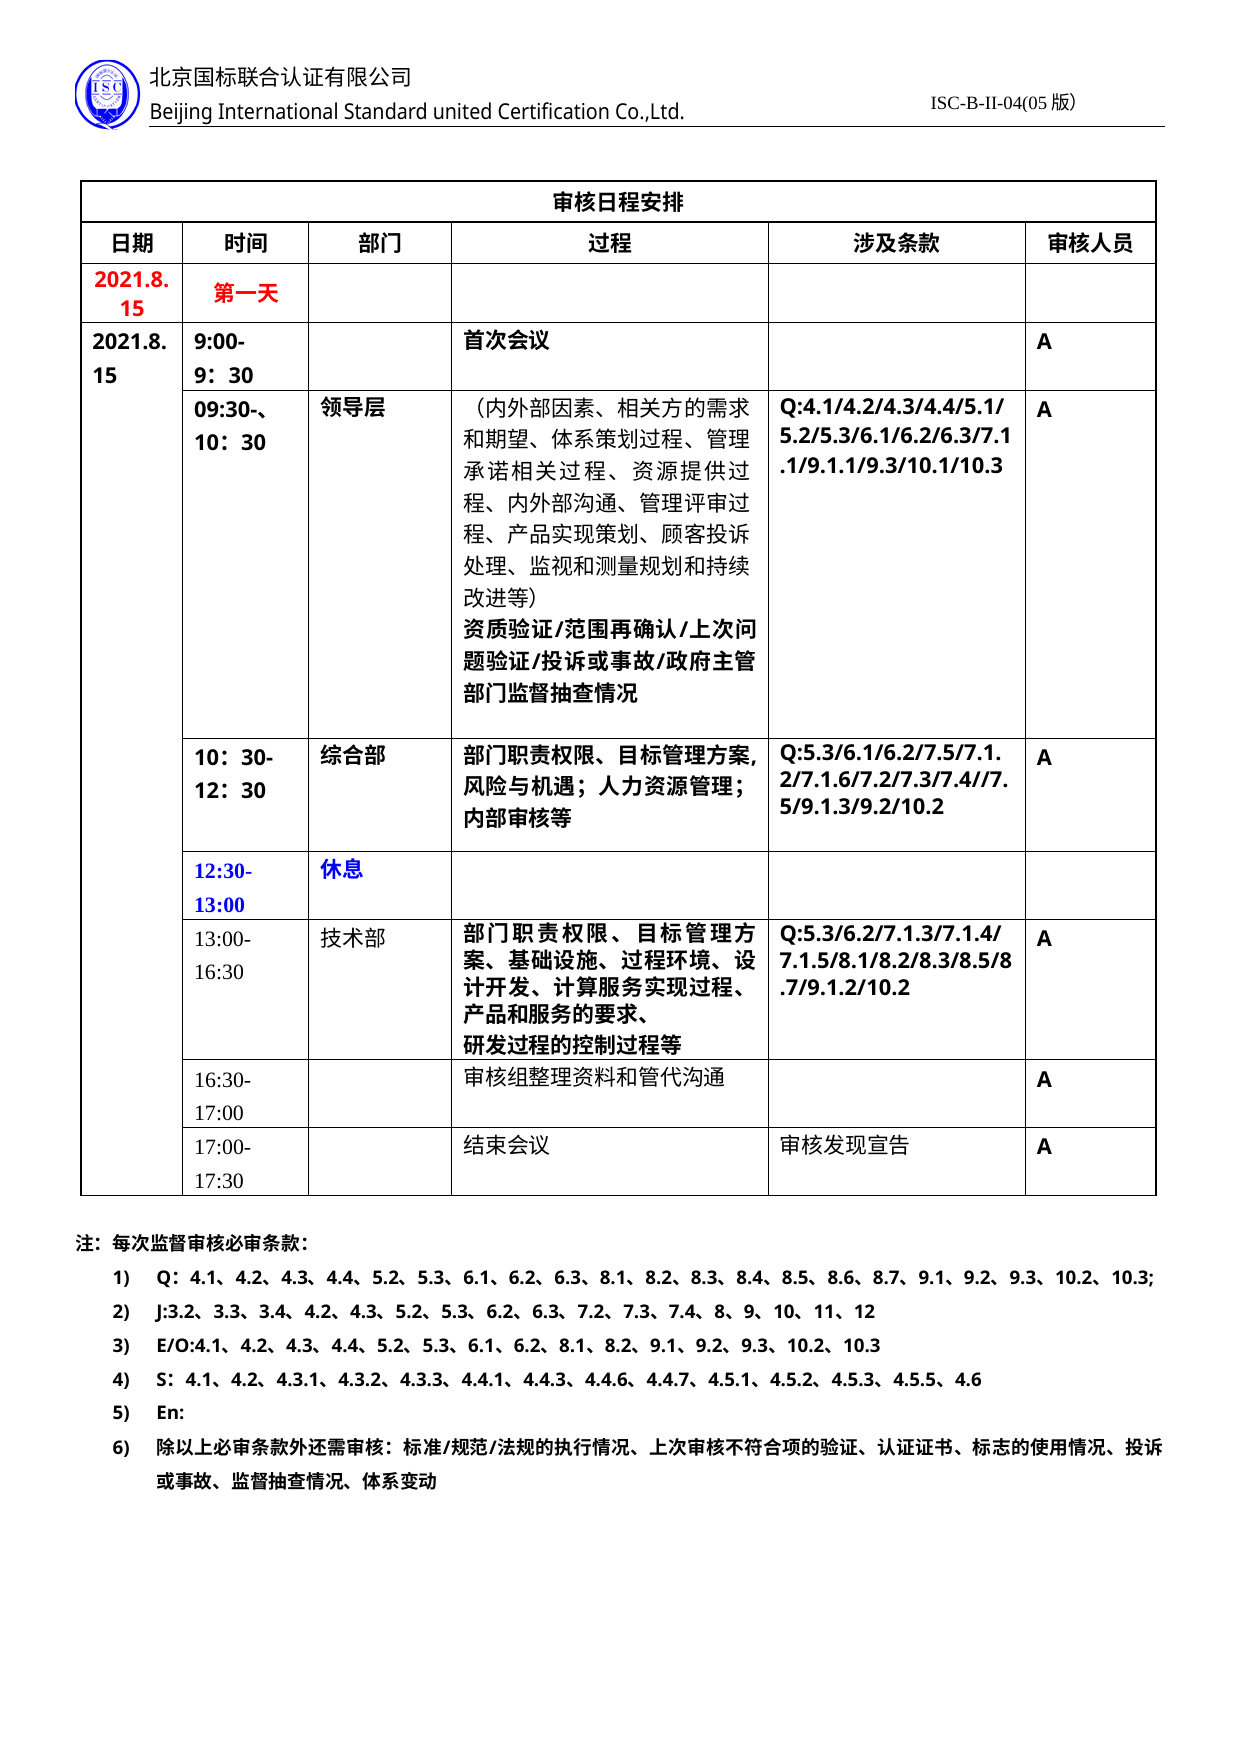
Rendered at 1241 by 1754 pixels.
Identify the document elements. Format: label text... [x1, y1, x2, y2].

table_cell [309, 1060, 451, 1127]
table_cell 16:30- 17:00 [183, 1060, 308, 1127]
table_cell [1026, 264, 1155, 322]
table_cell [769, 852, 1025, 919]
table_cell A [1026, 920, 1155, 1059]
picture [75, 59, 143, 129]
table_cell 部门职责权限、目标管理方案,风险与机遇；人力资源管理；内部审核等 [452, 739, 768, 851]
table_header 审核日程安排 [82, 182, 1155, 221]
table_cell A [1026, 1060, 1155, 1127]
list Q：4.1、4.2、4.3、4.4、5.2、5.3、6.1、6.2、6.3、8.1、8.2、8.3、8.4、8.5、8.6、8.7、9.1、9.2、9.3、10.2、10.3; [112, 1259, 1165, 1293]
list S：4.1、4.2、4.3.1、4.3.2、4.3.3、4.4.1、4.4.3、4.4.6、4.4.7、4.5.1、4.5.2、4.5.3、4.5.5、4.6 [112, 1361, 1165, 1395]
table_cell 休息 [309, 852, 451, 919]
list E/O:4.1、4.2、4.3、4.4、5.2、5.3、6.1、6.2、8.1、8.2、9.1、9.2、9.3、10.2、10.3 [112, 1327, 1165, 1361]
table_cell A [1026, 1128, 1155, 1195]
table_cell 第一天 [183, 264, 308, 322]
table_cell [452, 852, 768, 919]
table_cell [309, 264, 451, 322]
table_cell 过程 [452, 223, 768, 263]
table_cell Q:5.3/6.1/6.2/7.5/7.1.2/7.1.6/7.2/7.3/7.4//7.5/9.1.3/9.2/10.2 [769, 739, 1025, 851]
list J:3.2、3.3、3.4、4.2、4.3、5.2、5.3、6.2、6.3、7.2、7.3、7.4、8、9、10、11、12 [112, 1293, 1165, 1327]
table_cell 审核人员 [1026, 223, 1155, 263]
table_cell 时间 [183, 223, 308, 263]
table_cell 2021.8.15 [82, 264, 182, 322]
table_cell [769, 1060, 1025, 1127]
table_cell 部门 [309, 223, 451, 263]
table_cell 日期 [82, 223, 182, 263]
table_cell 首次会议 [452, 323, 768, 390]
list 除以上必审条款外还需审核：标准/规范/法规的执行情况、上次审核不符合项的验证、认证证书、标志的使用情况、投诉或事故、监督抽查情况、体系变动 [112, 1429, 1165, 1497]
table_cell A [1026, 739, 1155, 851]
table_cell 审核发现宣告 [769, 1128, 1025, 1195]
table_cell 领导层 [309, 391, 451, 737]
table_cell A [1026, 391, 1155, 737]
table_cell 技术部 [309, 920, 451, 1059]
list En: [112, 1395, 1165, 1429]
table_cell 综合部 [309, 739, 451, 851]
table_cell Q:4.1/4.2/4.3/4.4/5.1/5.2/5.3/6.1/6.2/6.3/7.1.1/9.1.1/9.3/10.1/10.3 [769, 391, 1025, 737]
table_cell A [1026, 323, 1155, 390]
table_cell 12:30- 13:00 [183, 852, 308, 919]
table_cell 10：30- 12：30 [183, 739, 308, 851]
table_cell 2021.8.15 [82, 323, 182, 1195]
table_cell 13:00- 16:30 [183, 920, 308, 1059]
table_cell [309, 323, 451, 390]
table_cell Q:5.3/6.2/7.1.3/7.1.4/7.1.5/8.1/8.2/8.3/8.5/8.7/9.1.2/10.2 [769, 920, 1025, 1059]
table_cell [309, 1128, 451, 1195]
table_cell 涉及条款 [769, 223, 1025, 263]
table_cell 结束会议 [452, 1128, 768, 1195]
table_cell [1026, 852, 1155, 919]
table_cell 09:30-、 10：30 [183, 391, 308, 737]
text 注：每次监督审核必审条款： [75, 173, 1165, 1259]
table_cell （内外部因素、相关方的需求和期望、体系策划过程、管理承诺相关过程、资源提供过程、内外部沟通、管理评审过程、产品实现策划、顾客投诉处理、监视和测量规划和持续改进等） 资质验证/范围再确认/上次问题验证/投诉或事故/政府主管部门监督抽查情况 [452, 391, 768, 737]
table_cell 9:00- 9：30 [183, 323, 308, 390]
table_cell [769, 323, 1025, 390]
table_cell [452, 264, 768, 322]
table_cell [769, 264, 1025, 322]
table_cell 17:00- 17:30 [183, 1128, 308, 1195]
table_cell 部门职责权限、目标管理方案、基础设施、过程环境、设计开发、计算服务实现过程、产品和服务的要求、 研发过程的控制过程等 [452, 920, 768, 1059]
table_cell 审核组整理资料和管代沟通 [452, 1060, 768, 1127]
